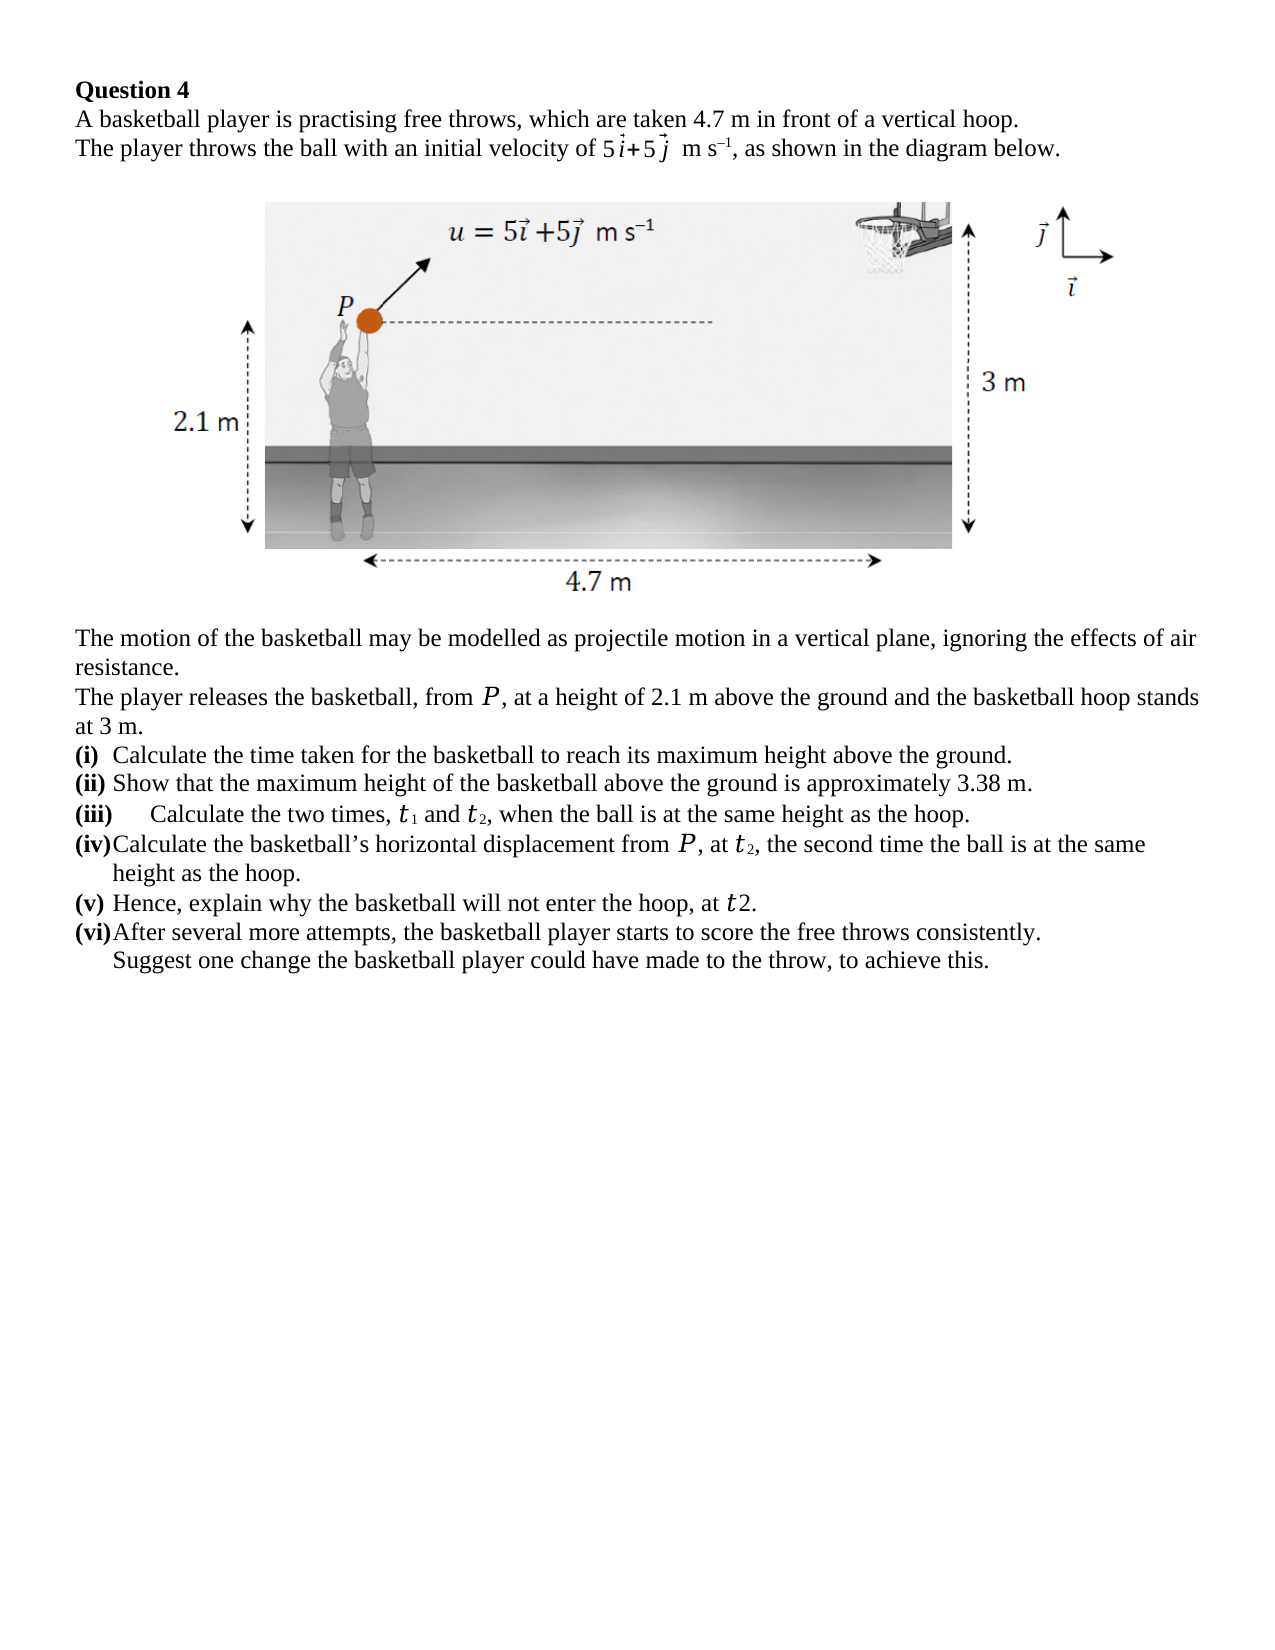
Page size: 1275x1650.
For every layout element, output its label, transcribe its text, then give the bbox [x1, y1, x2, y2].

picture [168, 199, 1120, 595]
list Calculate the basketball’s horizontal displacement from 𝑃, at 𝑡2, the second time the ball is at the same height as the hoop. [75, 827, 1200, 886]
list After several more attempts, the basketball player starts to score the free throws consistently. [75, 917, 1200, 945]
text A basketball player is practising free throws, which are taken 4.7 m in front of a vertical hoop. [75, 104, 1200, 132]
list Calculate the two times, 𝑡1 and 𝑡2, when the ball is at the same height as the hoop. [75, 797, 1200, 827]
text Question 4 [75, 75, 1200, 104]
list Hence, explain why the basketball will not enter the hoop, at 𝑡2. [75, 886, 1200, 917]
text The player throws the ball with an initial velocity of m s–1, as shown in the diagram below. [75, 132, 1200, 163]
text Suggest one change the basketball player could have made to the throw, to achieve this. [112, 945, 1200, 974]
list Calculate the time taken for the basketball to reach its maximum height above the ground. [75, 740, 1200, 768]
list Show that the maximum height of the basketball above the ground is approximately 3.38 m. [75, 768, 1200, 797]
text The motion of the basketball may be modelled as projectile motion in a vertical plane, ignoring the effects of air resistance. [75, 623, 1200, 681]
text The player releases the basketball, from 𝑃, at a height of 2.1 m above the ground and the basketball hoop stands at 3 m. [75, 681, 1200, 740]
